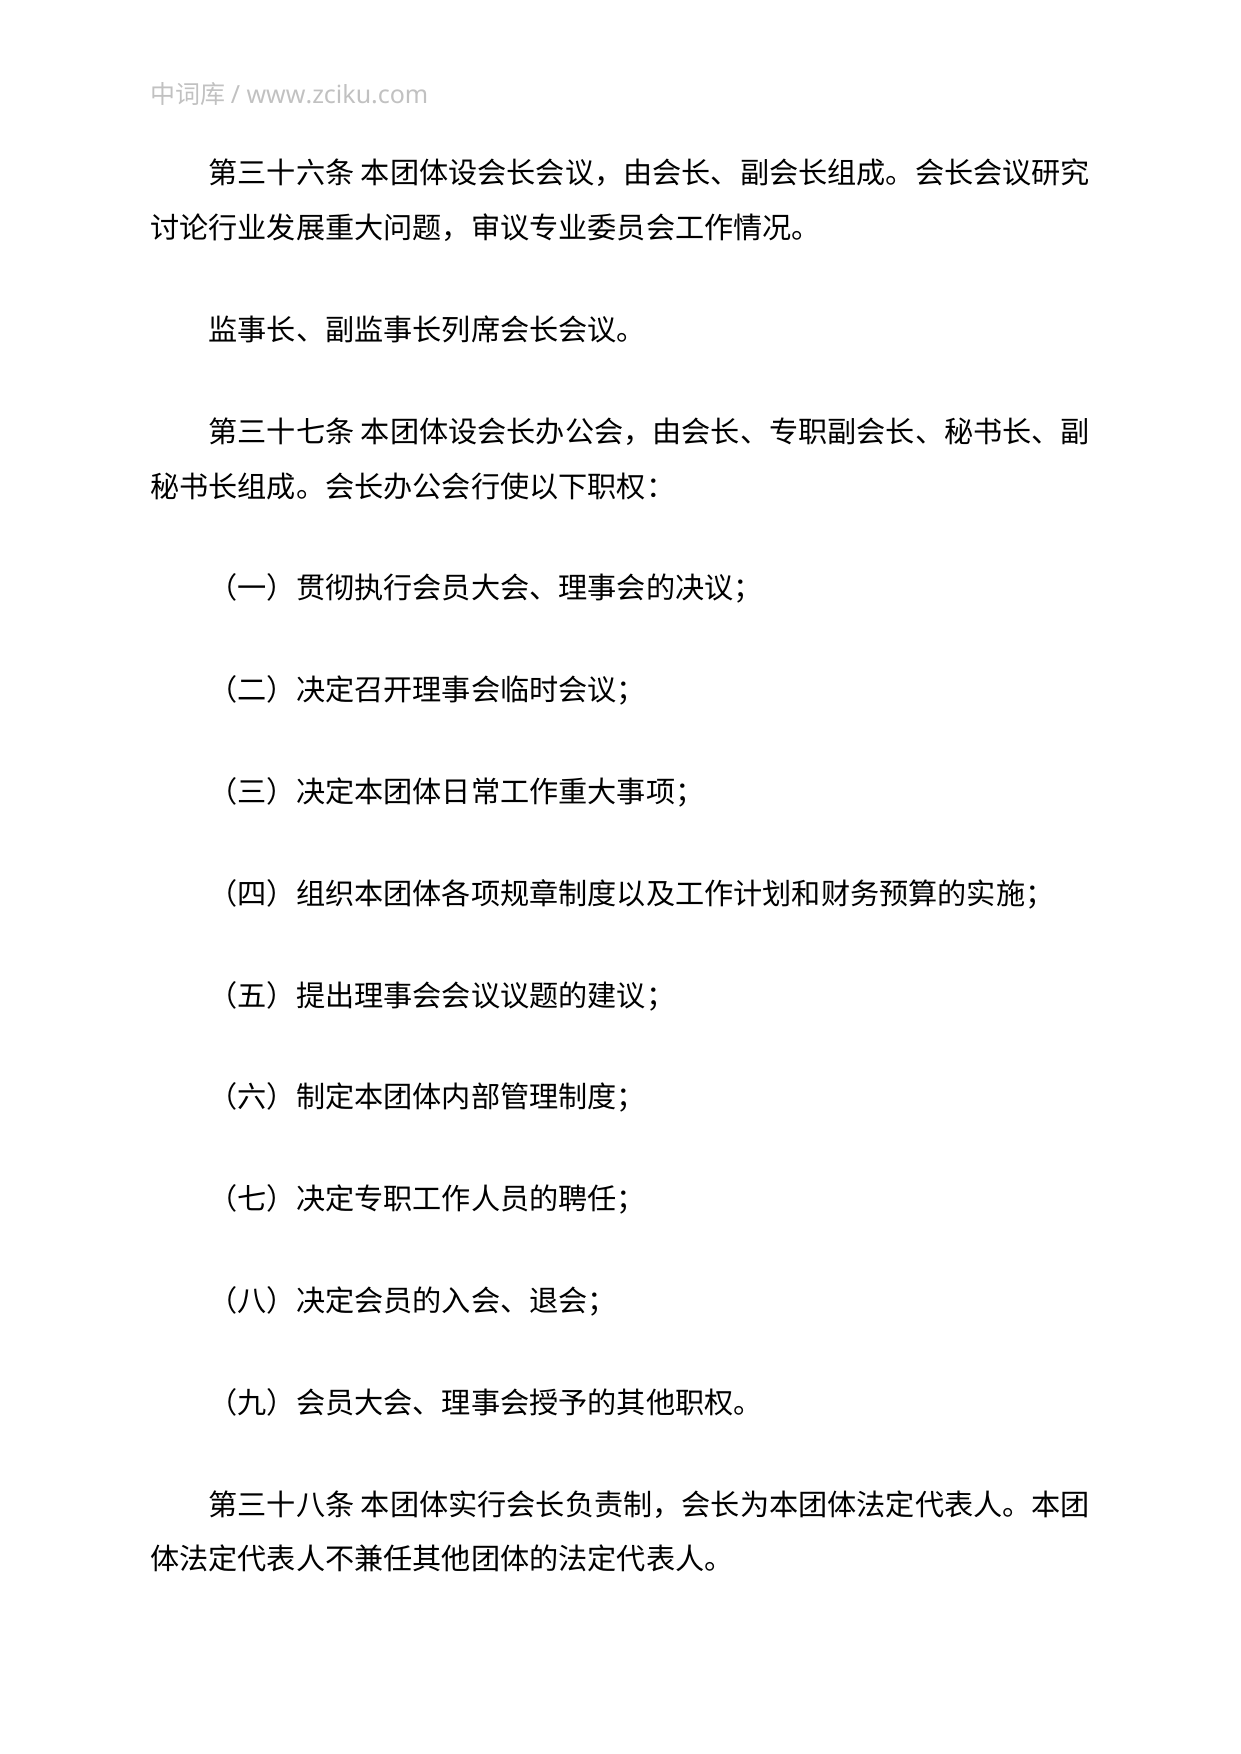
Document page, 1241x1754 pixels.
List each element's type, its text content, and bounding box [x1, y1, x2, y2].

text （三）决定本团体日常工作重大事项； [150, 769, 1090, 811]
text （八）决定会员的入会、退会； [150, 1277, 1090, 1320]
text （六）制定本团体内部管理制度； [150, 1074, 1090, 1116]
text （一）贯彻执行会员大会、理事会的决议； [150, 565, 1090, 607]
text （五）提出理事会会议议题的建议； [150, 972, 1090, 1014]
text 第三十六条 本团体设会长会议，由会长、副会长组成。会长会议研究讨论行业发展重大问题，审议专业委员会工作情况。 [150, 150, 1090, 247]
text 第三十七条 本团体设会长办公会，由会长、专职副会长、秘书长、副秘书长组成。会长办公会行使以下职权： [150, 408, 1090, 506]
text （二）决定召开理事会临时会议； [150, 667, 1090, 709]
text （七）决定专职工作人员的聘任； [150, 1176, 1090, 1218]
text 监事长、副监事长列席会长会议。 [150, 307, 1090, 349]
text 第三十八条 本团体实行会长负责制，会长为本团体法定代表人。本团体法定代表人不兼任其他团体的法定代表人。 [150, 1481, 1090, 1578]
text （四）组织本团体各项规章制度以及工作计划和财务预算的实施； [150, 870, 1090, 913]
text （九）会员大会、理事会授予的其他职权。 [150, 1379, 1090, 1422]
